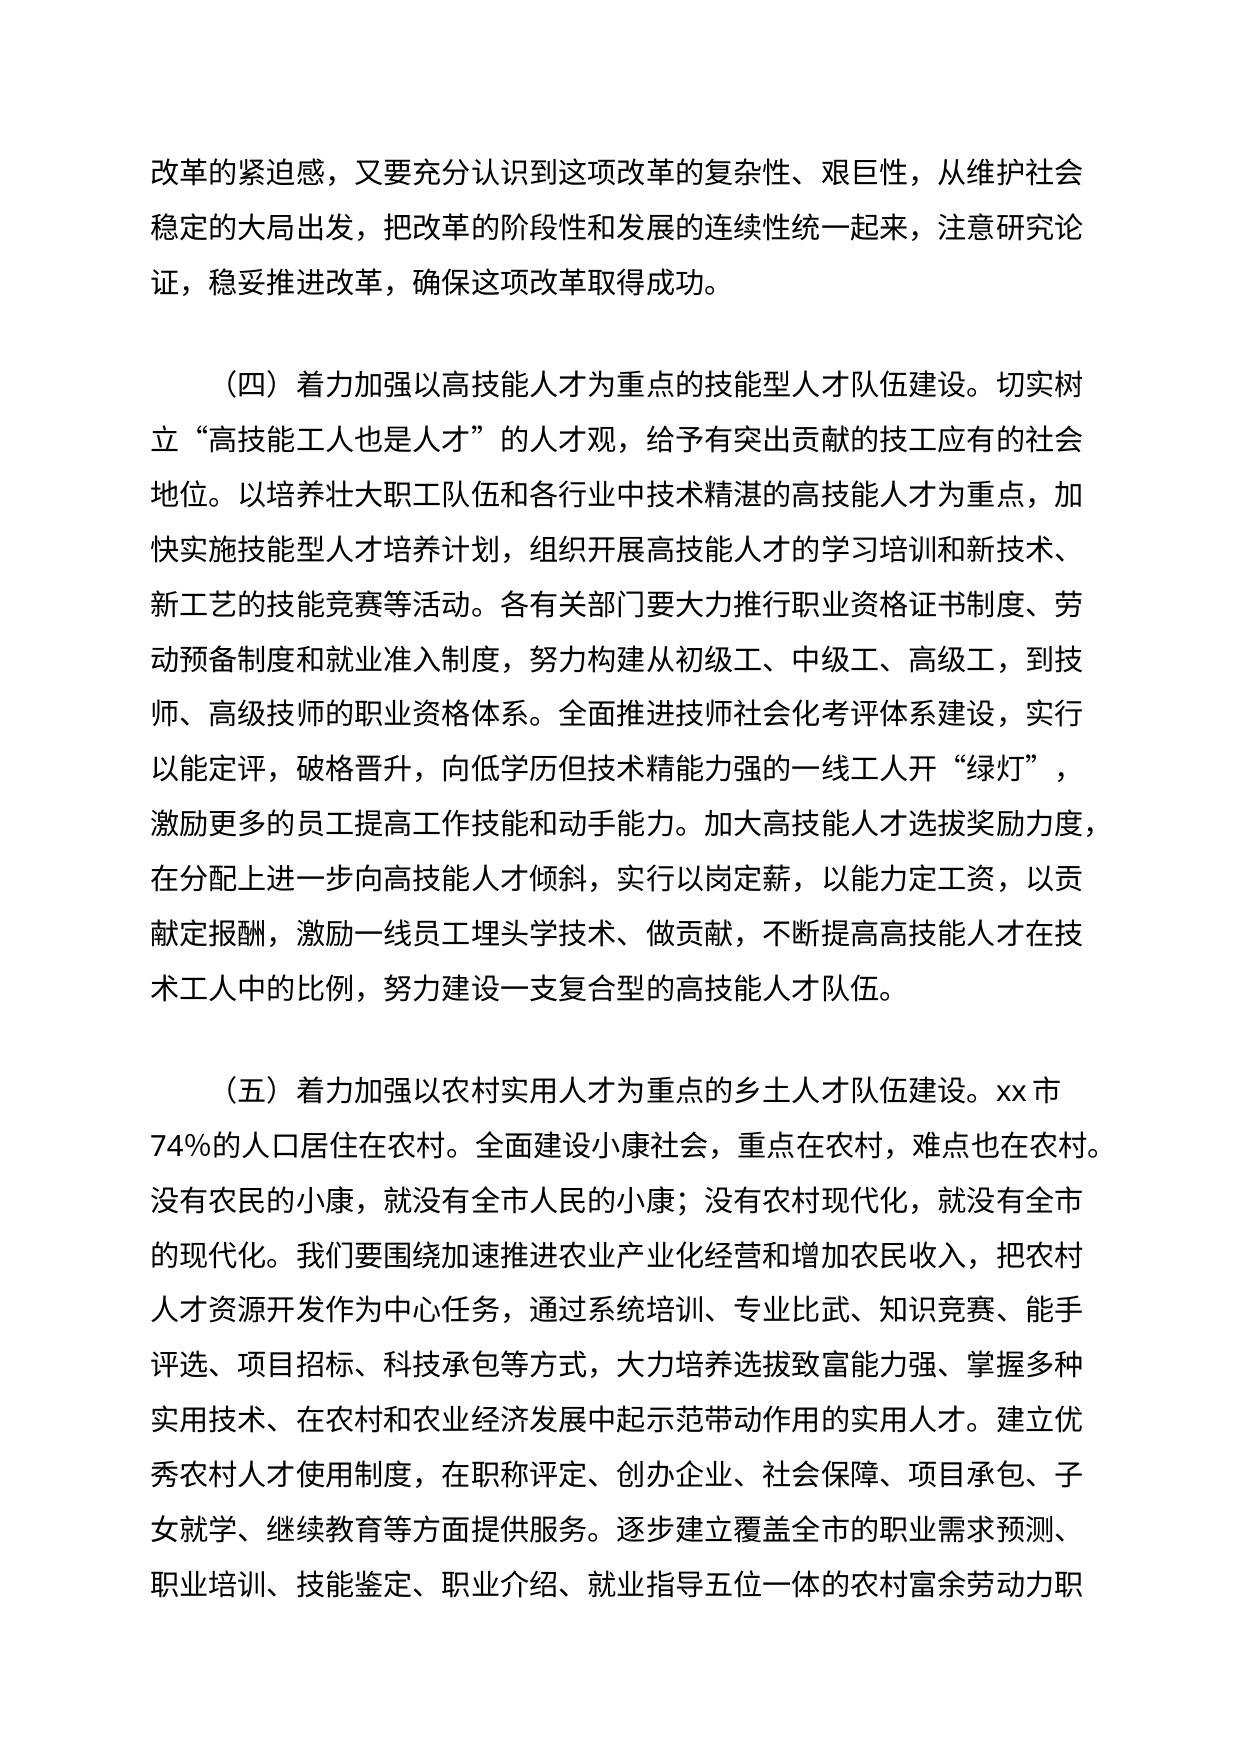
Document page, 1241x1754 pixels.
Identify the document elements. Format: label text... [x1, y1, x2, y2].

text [150, 1067, 1090, 1604]
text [150, 150, 1090, 302]
text （四）着力加强以高技能人才为重点的技能型人才队伍建设。切实树立“高技能工人也是人才”的人才观，给予有突出贡献的技工应有的社会地位。以培养壮大职工队伍和各行业中技术精湛的高技能人才为重点，加快实施技能型人才培养计划，组织开展高技能人才的学习培训和新技术、新工艺的技能竞赛等活动。各有关部门要大力推行职业资格证书制度、劳动预备制度和就业准入制度，努力构建从初级工、中级工、高级工，到技师、高级技师的职业资格体系。全面推进技师社会化考评体系建设，实行以能定评，破格晋升，向低学历但技术精能力强的一线工人开“绿灯”，激励更多的员工提高工作技能和动手能力。加大高技能人才选拔奖励力度，在分配上进一步向高技能人才倾斜，实行以岗定薪，以能力定工资，以贡献定报酬，激励一线员工埋头学技术、做贡献，不断提高高技能人才在技术工人中的比例，努力建设一支复合型的高技能人才队伍。 [150, 362, 1090, 1008]
